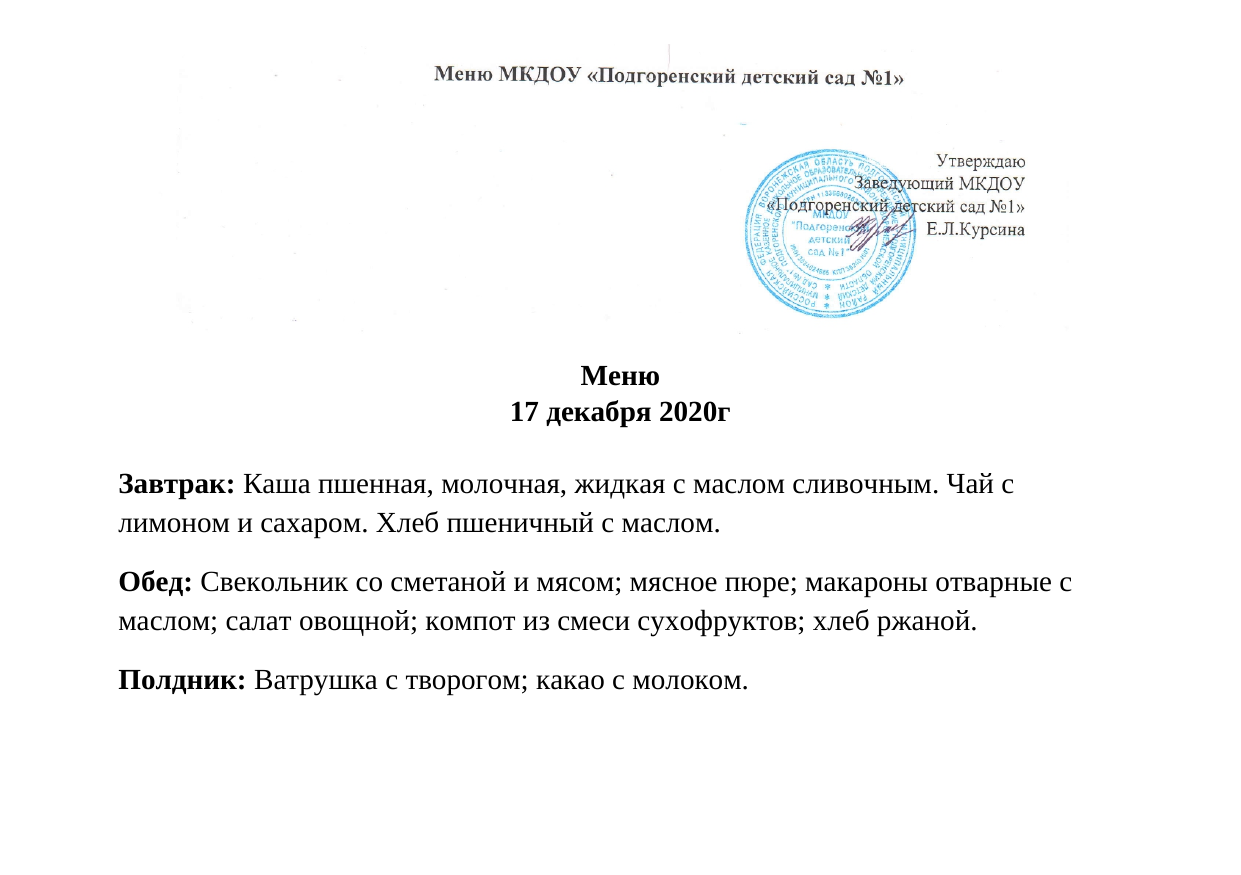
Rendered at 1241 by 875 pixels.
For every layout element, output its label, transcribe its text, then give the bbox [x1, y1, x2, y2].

text Обед: Свекольник со сметаной и мясом; мясное пюре; макароны отварные с маслом; салат овощной; компот из смеси сухофруктов; хлеб ржаной. [118, 564, 1122, 637]
text Меню [118, 358, 1122, 392]
text Завтрак: Каша пшенная, молочная, жидкая с маслом сливочным. Чай с лимоном и сахаром. Хлеб пшеничный с маслом. [118, 467, 1122, 539]
picture [158, 44, 1069, 334]
text 17 декабря 2020г [118, 394, 1122, 428]
text Полдник: Ватрушка с творогом; какао с молоком. [118, 662, 1122, 696]
